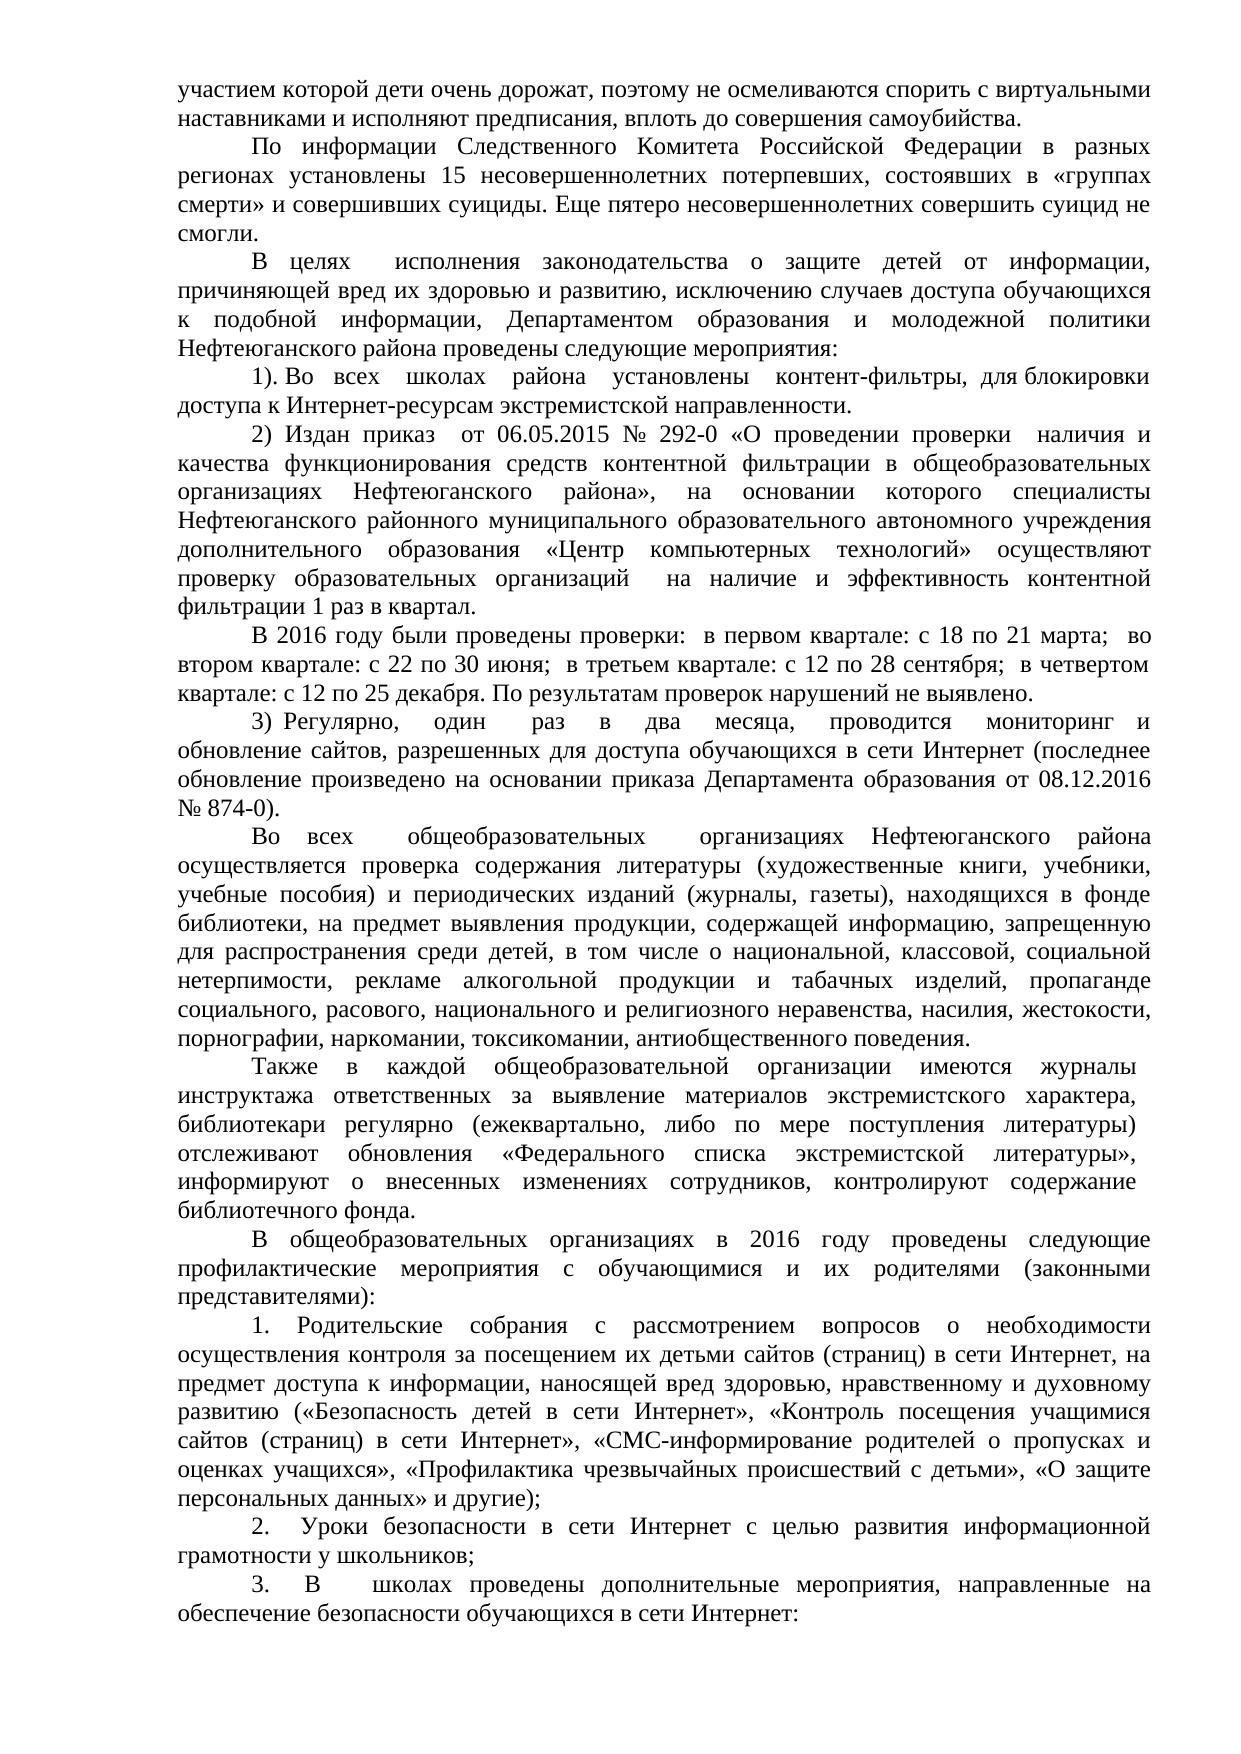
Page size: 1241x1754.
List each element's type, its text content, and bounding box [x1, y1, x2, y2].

text По информации Следственного Комитета Российской Федерации в разных регионах установлены 15 несовершеннолетних потерпевших, состоявших в «группах смерти» и совершивших суициды. Еще пятеро несовершеннолетних совершить суицид не смогли. [177, 131, 1152, 246]
text 1). Во всех школах района установлены контент-фильтры, для блокировки доступа к Интернет-ресурсам экстремистской направленности. [177, 361, 1152, 419]
text Во всех общеобразовательных организациях Нефтеюганского района осуществляется проверка содержания литературы (художественные книги, учебники, учебные пособия) и периодических изданий (журналы, газеты), находящихся в фонде библиотеки, на предмет выявления продукции, содержащей информацию, запрещенную для распространения среди детей, в том числе о национальной, классовой, социальной нетерпимости, рекламе алкогольной продукции и табачных изделий, пропаганде социального, расового, национального и религиозного неравенства, насилия, жестокости, порнографии, наркомании, токсикомании, антиобщественного поведения. [177, 821, 1152, 1051]
text 3) Регулярно, один раз в два месяца, проводится мониторинг и обновление сайтов, разрешенных для доступа обучающихся в сети Интернет (последнее обновление произведено на основании приказа Департамента образования от 08.12.2016 № 874-0). [177, 706, 1152, 821]
text 3. В школах проведены дополнительные мероприятия, направленные на обеспечение безопасности обучающихся в сети Интернет: [177, 1569, 1152, 1626]
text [177, 74, 1152, 131]
text 1. Родительские собрания с рассмотрением вопросов о необходимости осуществления контроля за посещением их детьми сайтов (страниц) в сети Интернет, на предмет доступа к информации, наносящей вред здоровью, нравственному и духовному развитию («Безопасность детей в сети Интернет», «Контроль посещения учащимися сайтов (страниц) в сети Интернет», «СМС-информирование родителей о пропусках и оценках учащихся», «Профилактика чрезвычайных происшествий с детьми», «О защите персональных данных» и другие); [177, 1310, 1152, 1511]
text 2. Уроки безопасности в сети Интернет с целью развития информационной грамотности у школьников; [177, 1511, 1152, 1569]
text В общеобразовательных организациях в 2016 году проведены следующие профилактические мероприятия с обучающимися и их родителями (законными представителями): [177, 1224, 1152, 1310]
text 2) Издан приказ от 06.05.2015 № 292-0 «О проведении проверки наличия и качества функционирования средств контентной фильтрации в общеобразовательных организациях Нефтеюганского района», на основании которого специалисты Нефтеюганского районного муниципального образовательного автономного учреждения дополнительного образования «Центр компьютерных технологий» осуществляют проверку образовательных организаций на наличие и эффективность контентной фильтрации 1 раз в квартал. [177, 419, 1152, 620]
text Также в каждой общеобразовательной организации имеются журналы инструктажа ответственных за выявление материалов экстремистского характера, библиотекари регулярно (ежеквартально, либо по мере поступления литературы) отслеживают обновления «Федерального списка экстремистской литературы», информируют о внесенных изменениях сотрудников, контролируют содержание библиотечного фонда. [177, 1051, 1137, 1224]
text В 2016 году были проведены проверки: в первом квартале: с 18 по 21 марта; во втором квартале: с 22 по 30 июня; в третьем квартале: с 12 по 28 сентября; в четвертом квартале: с 12 по 25 декабря. По результатам проверок нарушений не выявлено. [177, 620, 1152, 706]
text В целях исполнения законодательства о защите детей от информации, причиняющей вред их здоровью и развитию, исключению случаев доступа обучающихся к подобной информации, Департаментом образования и молодежной политики Нефтеюганского района проведены следующие мероприятия: [177, 246, 1152, 361]
